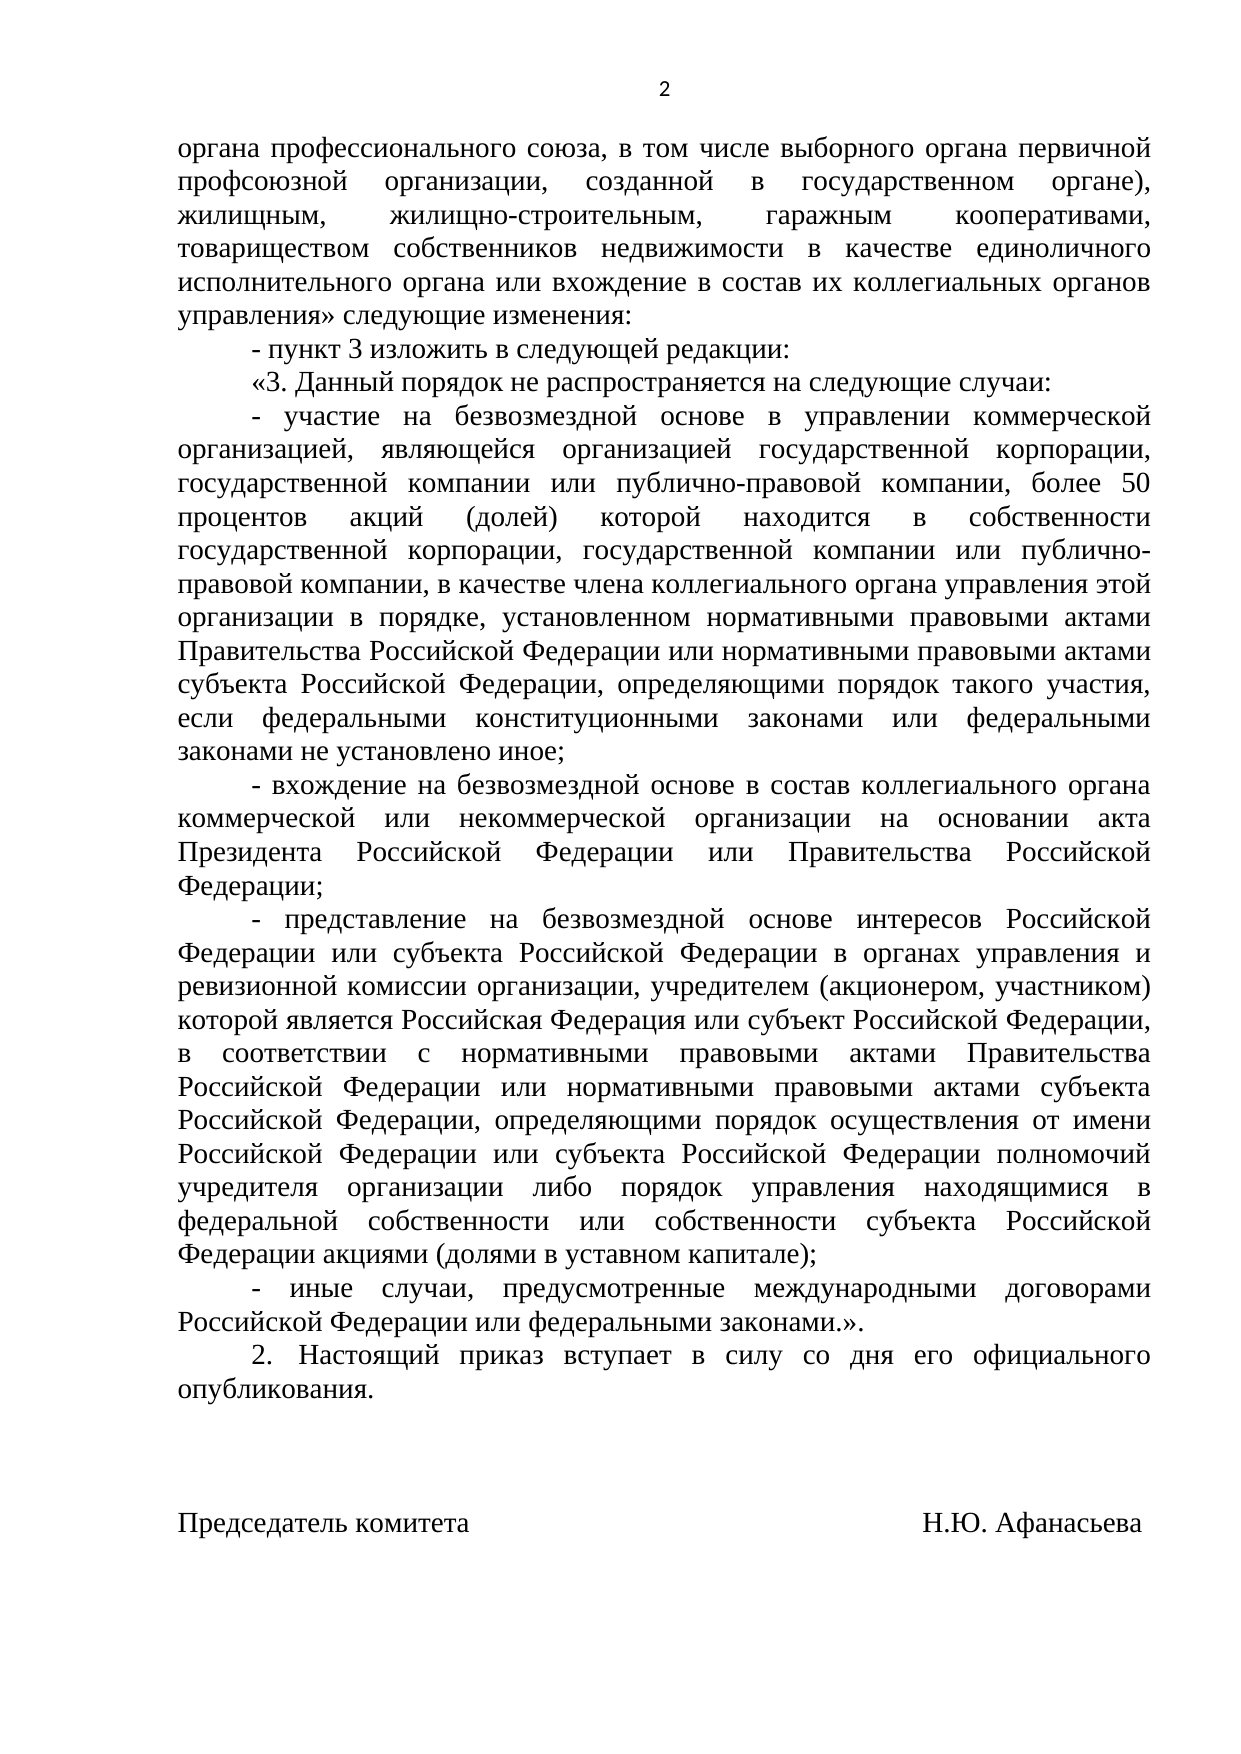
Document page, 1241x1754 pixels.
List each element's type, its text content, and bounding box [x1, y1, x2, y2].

text «3. Данный порядок не распространяется на следующие случаи: [177, 364, 1152, 398]
text - вхождение на безвозмездной основе в состав коллегиального органа коммерческой или некоммерческой организации на основании акта Президента Российской Федерации или Правительства Российской Федерации; [177, 767, 1152, 901]
text - пункт 3 изложить в следующей редакции: [177, 331, 1152, 364]
text 2. Настоящий приказ вступает в силу со дня его официального опубликования. [177, 1337, 1152, 1404]
text Председатель комитета Н.Ю. Афанасьева [177, 1505, 1152, 1538]
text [177, 130, 1152, 331]
text - иные случаи, предусмотренные международными договорами Российской Федерации или федеральными законами.». [177, 1270, 1152, 1337]
text - участие на безвозмездной основе в управлении коммерческой организацией, являющейся организацией государственной корпорации, государственной компании или публично-правовой компании, более 50 процентов акций (долей) которой находится в собственности государственной корпорации, государственной компании или публично-правовой компании, в качестве члена коллегиального органа управления этой организации в порядке, установленном нормативными правовыми актами Правительства Российской Федерации или нормативными правовыми актами субъекта Российской Федерации, определяющими порядок такого участия, если федеральными конституционными законами или федеральными законами не установлено иное; [177, 398, 1152, 767]
text - представление на безвозмездной основе интересов Российской Федерации или субъекта Российской Федерации в органах управления и ревизионной комиссии организации, учредителем (акционером, участником) которой является Российская Федерация или субъект Российской Федерации, в соответствии с нормативными правовыми актами Правительства Российской Федерации или нормативными правовыми актами субъекта Российской Федерации, определяющими порядок осуществления от имени Российской Федерации или субъекта Российской Федерации полномочий учредителя организации либо порядок управления находящимися в федеральной собственности или собственности субъекта Российской Федерации акциями (долями в уставном капитале); [177, 901, 1152, 1270]
